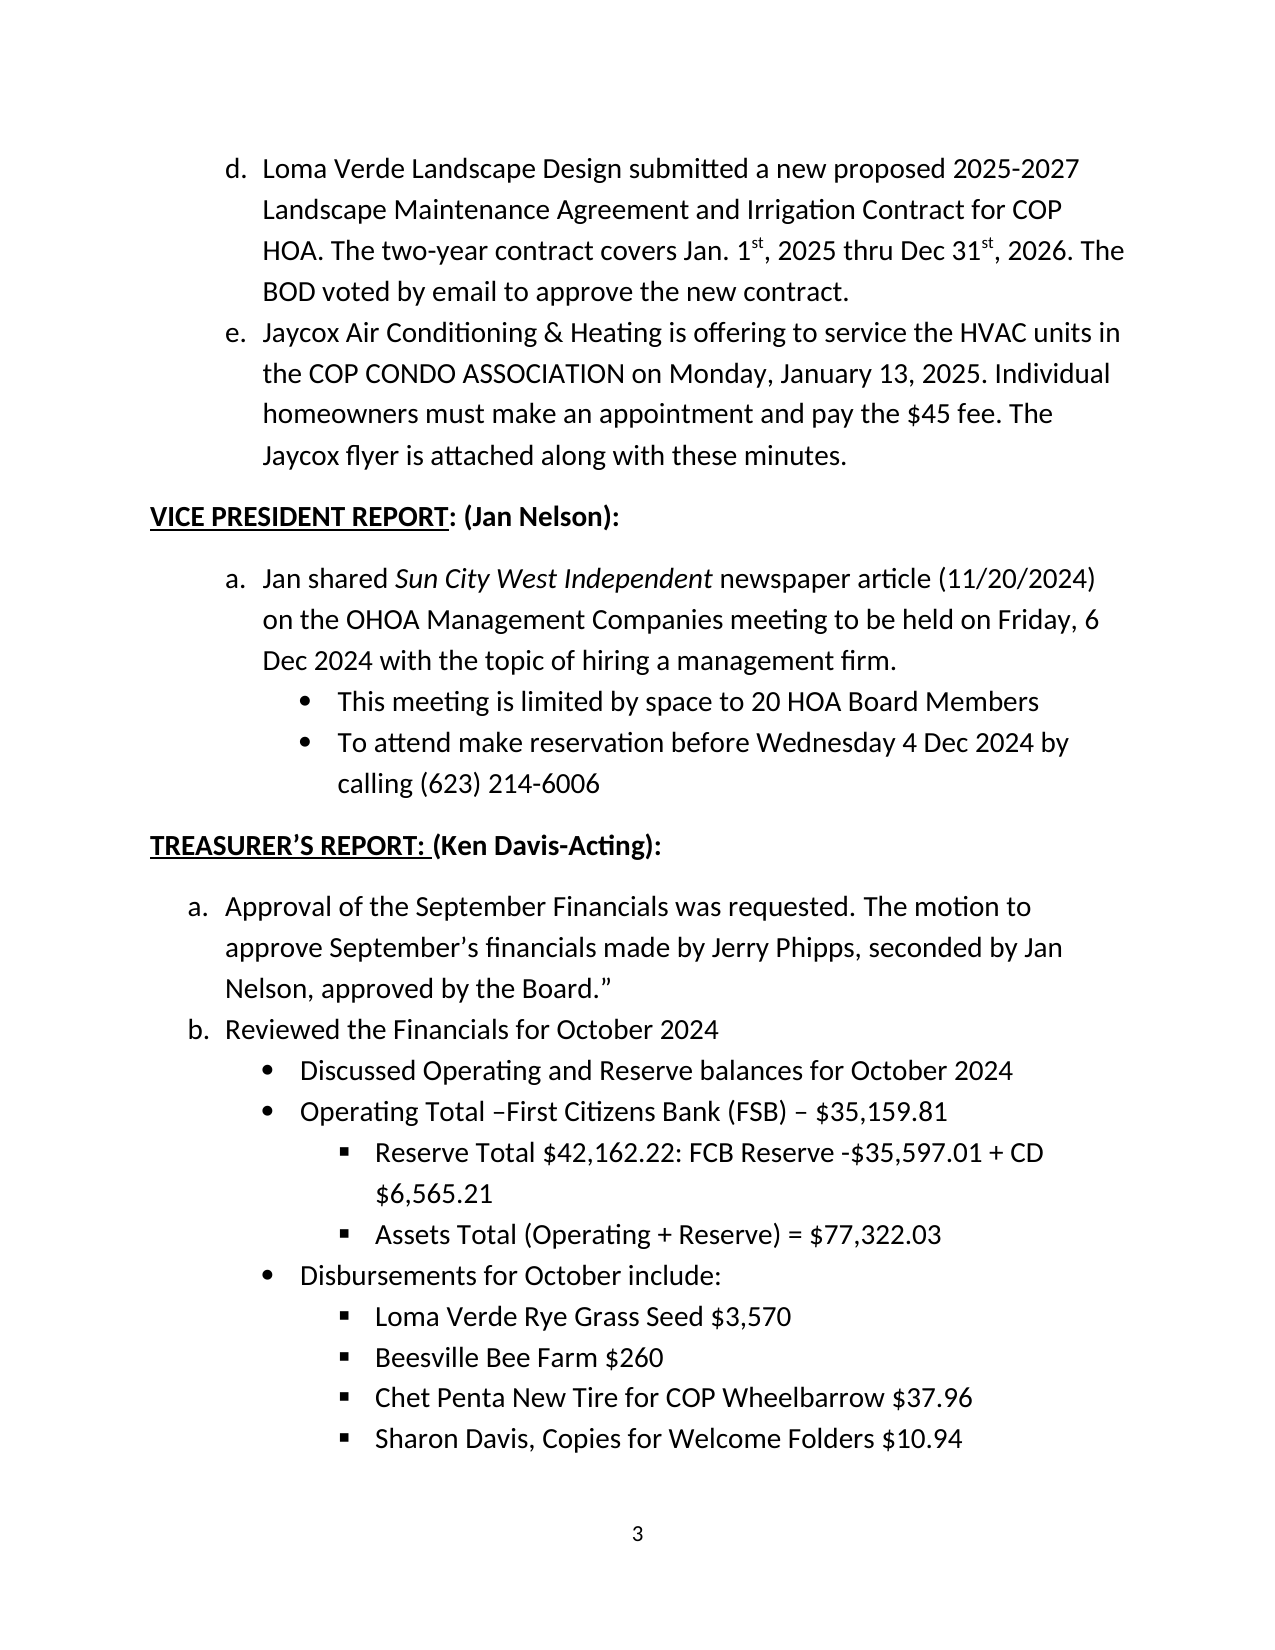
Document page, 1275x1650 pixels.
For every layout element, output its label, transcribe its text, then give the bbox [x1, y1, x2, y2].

list Reviewed the Financials for October 2024 [187, 1011, 1125, 1047]
list Jaycox Air Conditioning & Heating is offering to service the HVAC units in the COP CONDO ASSOCIATION on Monday, January 13, 2025. Individual homeowners must make an appointment and pay the $45 fee. The Jaycox flyer is attached along with these minutes. [225, 314, 1134, 472]
list Operating Total –First Citizens Bank (FSB) – $35,159.81 [262, 1093, 1125, 1129]
list Loma Verde Landscape Design submitted a new proposed 2025-2027 Landscape Maintenance Agreement and Irrigation Contract for COP HOA. The two-year contract covers Jan. 1st, 2025 thru Dec 31st, 2026. The BOD voted by email to approve the new contract. [225, 150, 1125, 308]
list Loma Verde Rye Grass Seed $3,570 [337, 1298, 1125, 1333]
list Assets Total (Operating + Reserve) = $77,322.03 [337, 1216, 1125, 1251]
list This meeting is limited by space to 20 HOA Board Members [300, 683, 1125, 718]
list Beesville Bee Farm $260 [337, 1339, 1125, 1374]
list To attend make reservation before Wednesday 4 Dec 2024 by calling (623) 214-6006 [300, 724, 1125, 800]
list Approval of the September Financials was requested. The motion to approve September’s financials made by Jerry Phipps, seconded by Jan Nelson, approved by the Board.” [187, 888, 1125, 1006]
list Reserve Total $42,162.22: FCB Reserve -$35,597.01 + CD $6,565.21 [337, 1134, 1125, 1211]
text VICE PRESIDENT REPORT: (Jan Nelson): [150, 498, 1125, 534]
list Disbursements for October include: [262, 1257, 1125, 1292]
list Jan shared Sun City West Independent newspaper article (11/20/2024) on the OHOA Management Companies meeting to be held on Friday, 6 Dec 2024 with the topic of hiring a management firm. [225, 560, 1125, 678]
list Discussed Operating and Reserve balances for October 2024 [262, 1052, 1125, 1088]
text TREASURER’S REPORT: (Ken Davis-Acting): [150, 827, 1125, 862]
list Sharon Davis, Copies for Welcome Folders $10.94 [337, 1421, 1125, 1456]
list Chet Penta New Tire for COP Wheelbarrow $37.96 [337, 1379, 1125, 1415]
